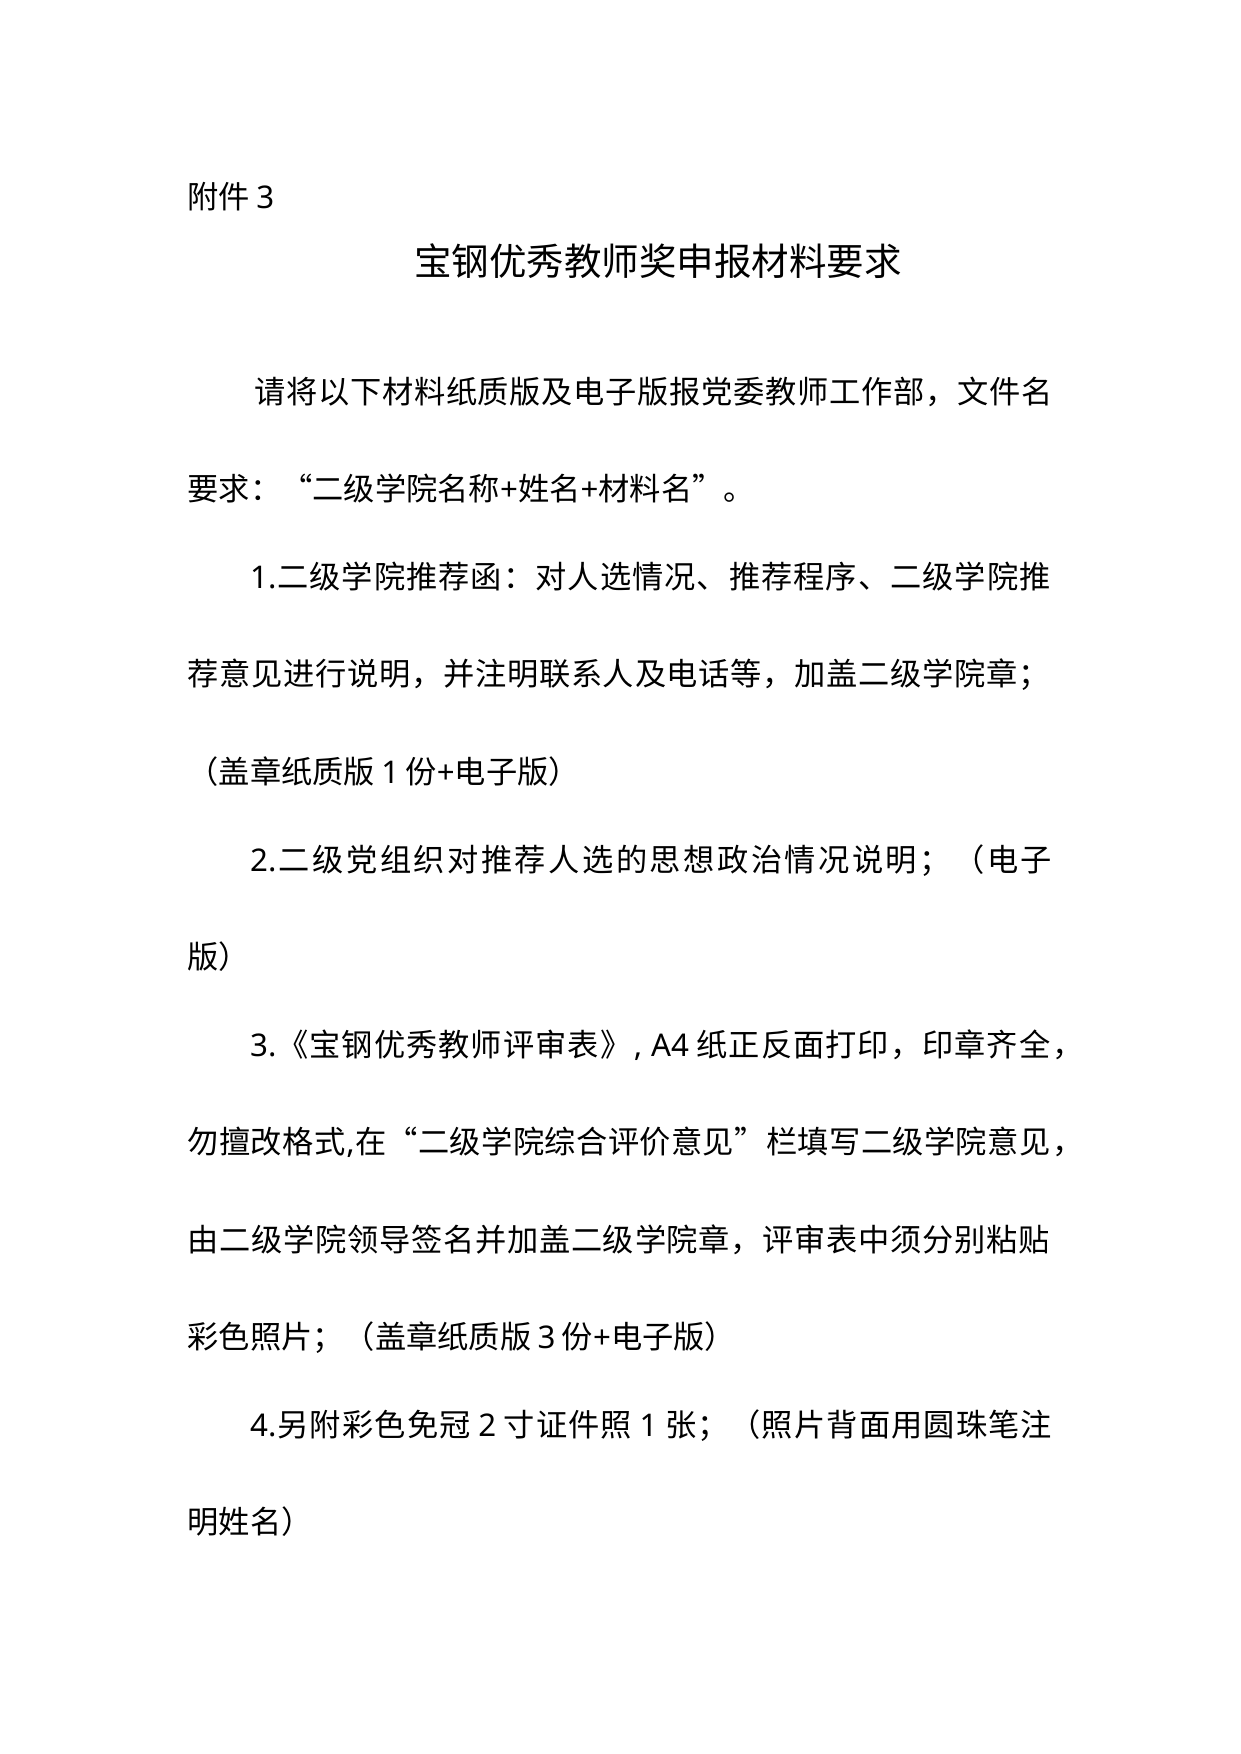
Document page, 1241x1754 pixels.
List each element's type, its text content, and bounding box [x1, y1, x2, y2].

text 宝钢优秀教师奖申报材料要求 [187, 227, 1053, 292]
text 请将以下材料纸质版及电子版报党委教师工作部，文件名要求：“二级学院名称+姓名+材料名”。 [187, 357, 1053, 519]
text 1.二级学院推荐函：对人选情况、推荐程序、二级学院推荐意见进行说明，并注明联系人及电话等，加盖二级学院章；（盖章纸质版1份+电子版） [187, 542, 1053, 802]
text 3.《宝钢优秀教师评审表》, A4纸正反面打印，印章齐全，勿擅改格式,在“二级学院综合评价意见”栏填写二级学院意见，由二级学院领导签名并加盖二级学院章，评审表中须分别粘贴彩色照片；（盖章纸质版3份+电子版） [187, 1010, 1053, 1367]
text 附件3 [187, 162, 1053, 227]
text 2.二级党组织对推荐人选的思想政治情况说明；（电子版） [187, 825, 1053, 987]
text 4.另附彩色免冠2寸证件照1张；（照片背面用圆珠笔注明姓名） [187, 1390, 1053, 1553]
